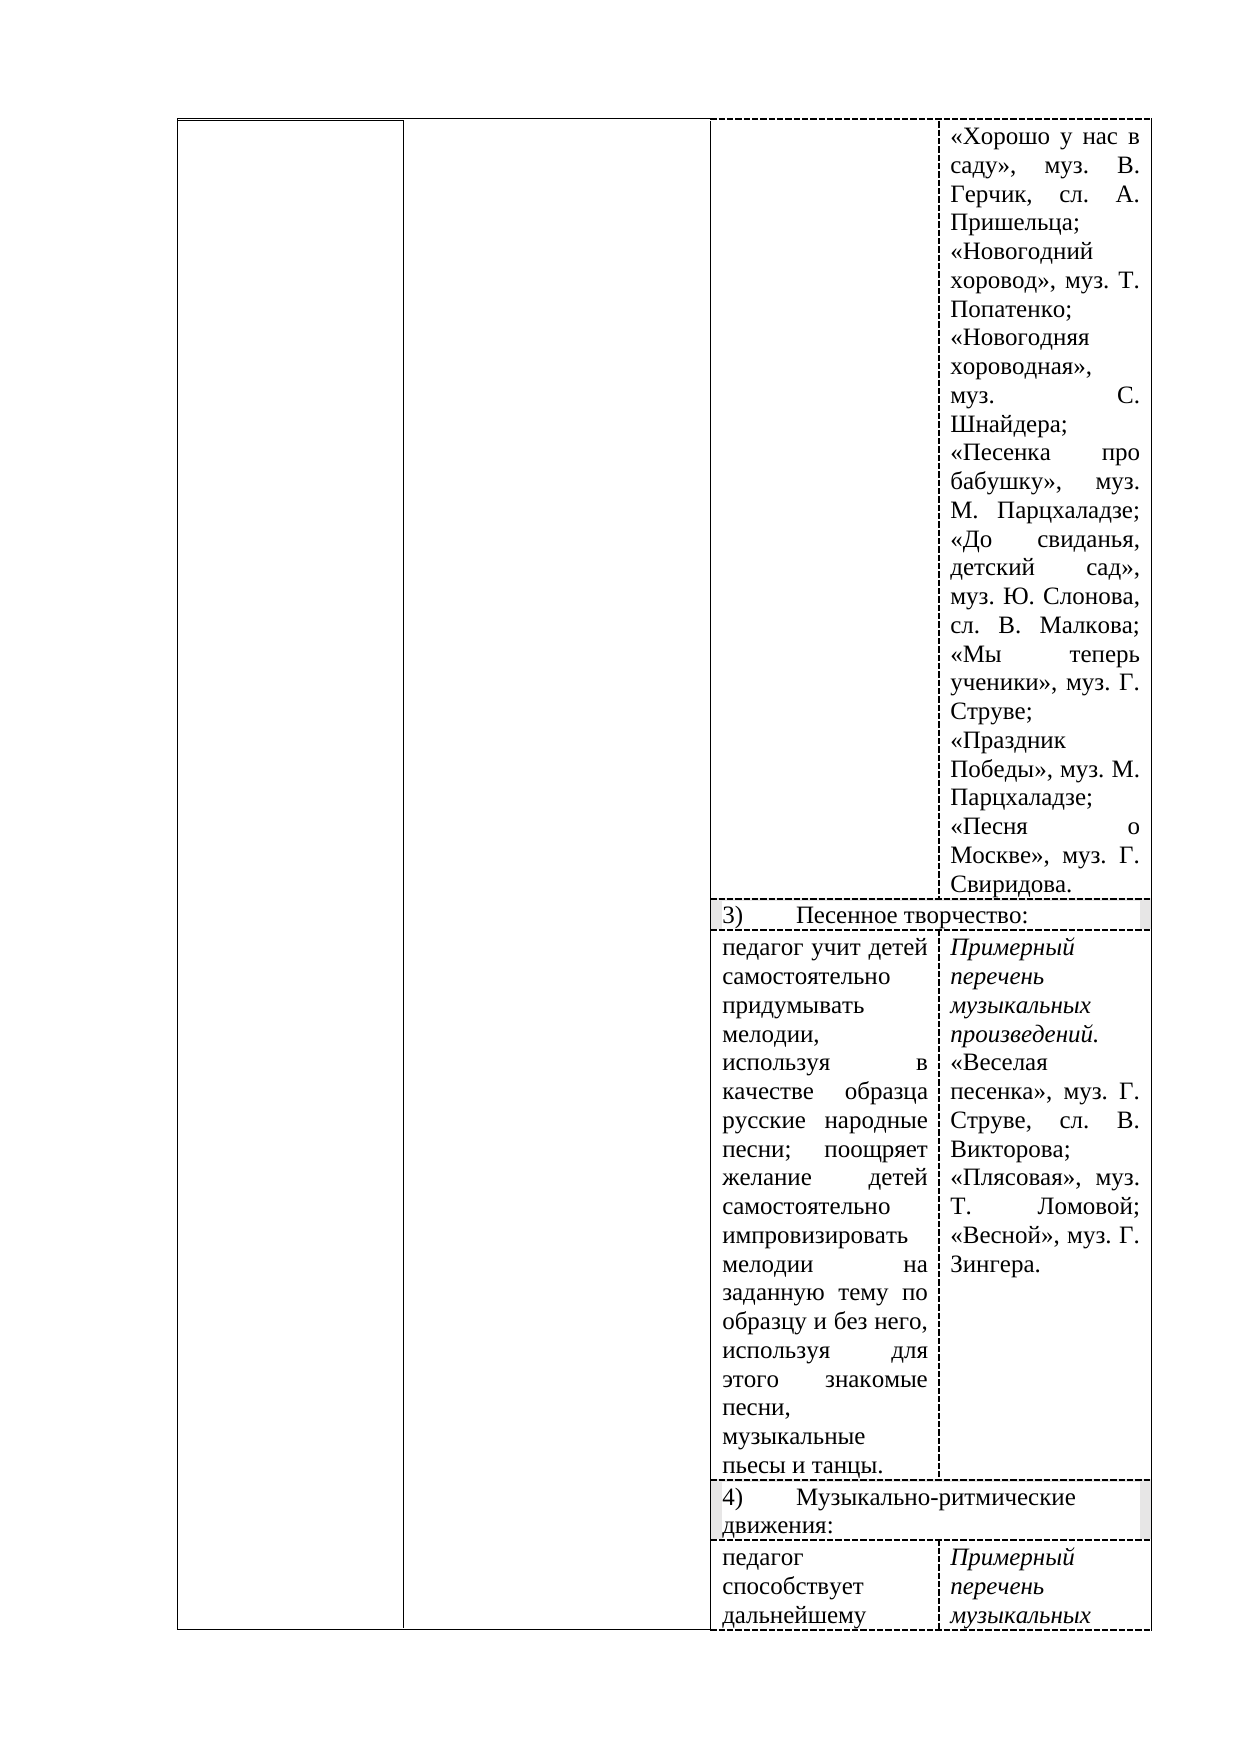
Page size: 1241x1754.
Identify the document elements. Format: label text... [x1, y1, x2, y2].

table_cell Примерный перечень музыкальных произведений. «Веселая песенка», муз. Г. Струве, сл. В. Викторова; «Плясовая», муз. Т. Ломовой; «Весной», муз. Г. Зингера. [939, 929, 1151, 1479]
table_cell педагог учит детей самостоятельно придумывать мелодии, используя в качестве образца русские народные песни; поощряет желание детей самостоятельно импровизировать мелодии на заданную тему по образцу и без него, используя для этого знакомые песни, музыкальные пьесы и танцы. [711, 929, 939, 1479]
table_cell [711, 1539, 939, 1629]
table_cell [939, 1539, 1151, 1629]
table_cell 4) Музыкально-ритмические движения: [711, 1479, 1151, 1539]
table_cell 3) Песенное творчество: [711, 898, 1151, 929]
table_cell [939, 118, 1151, 897]
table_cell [711, 118, 939, 897]
